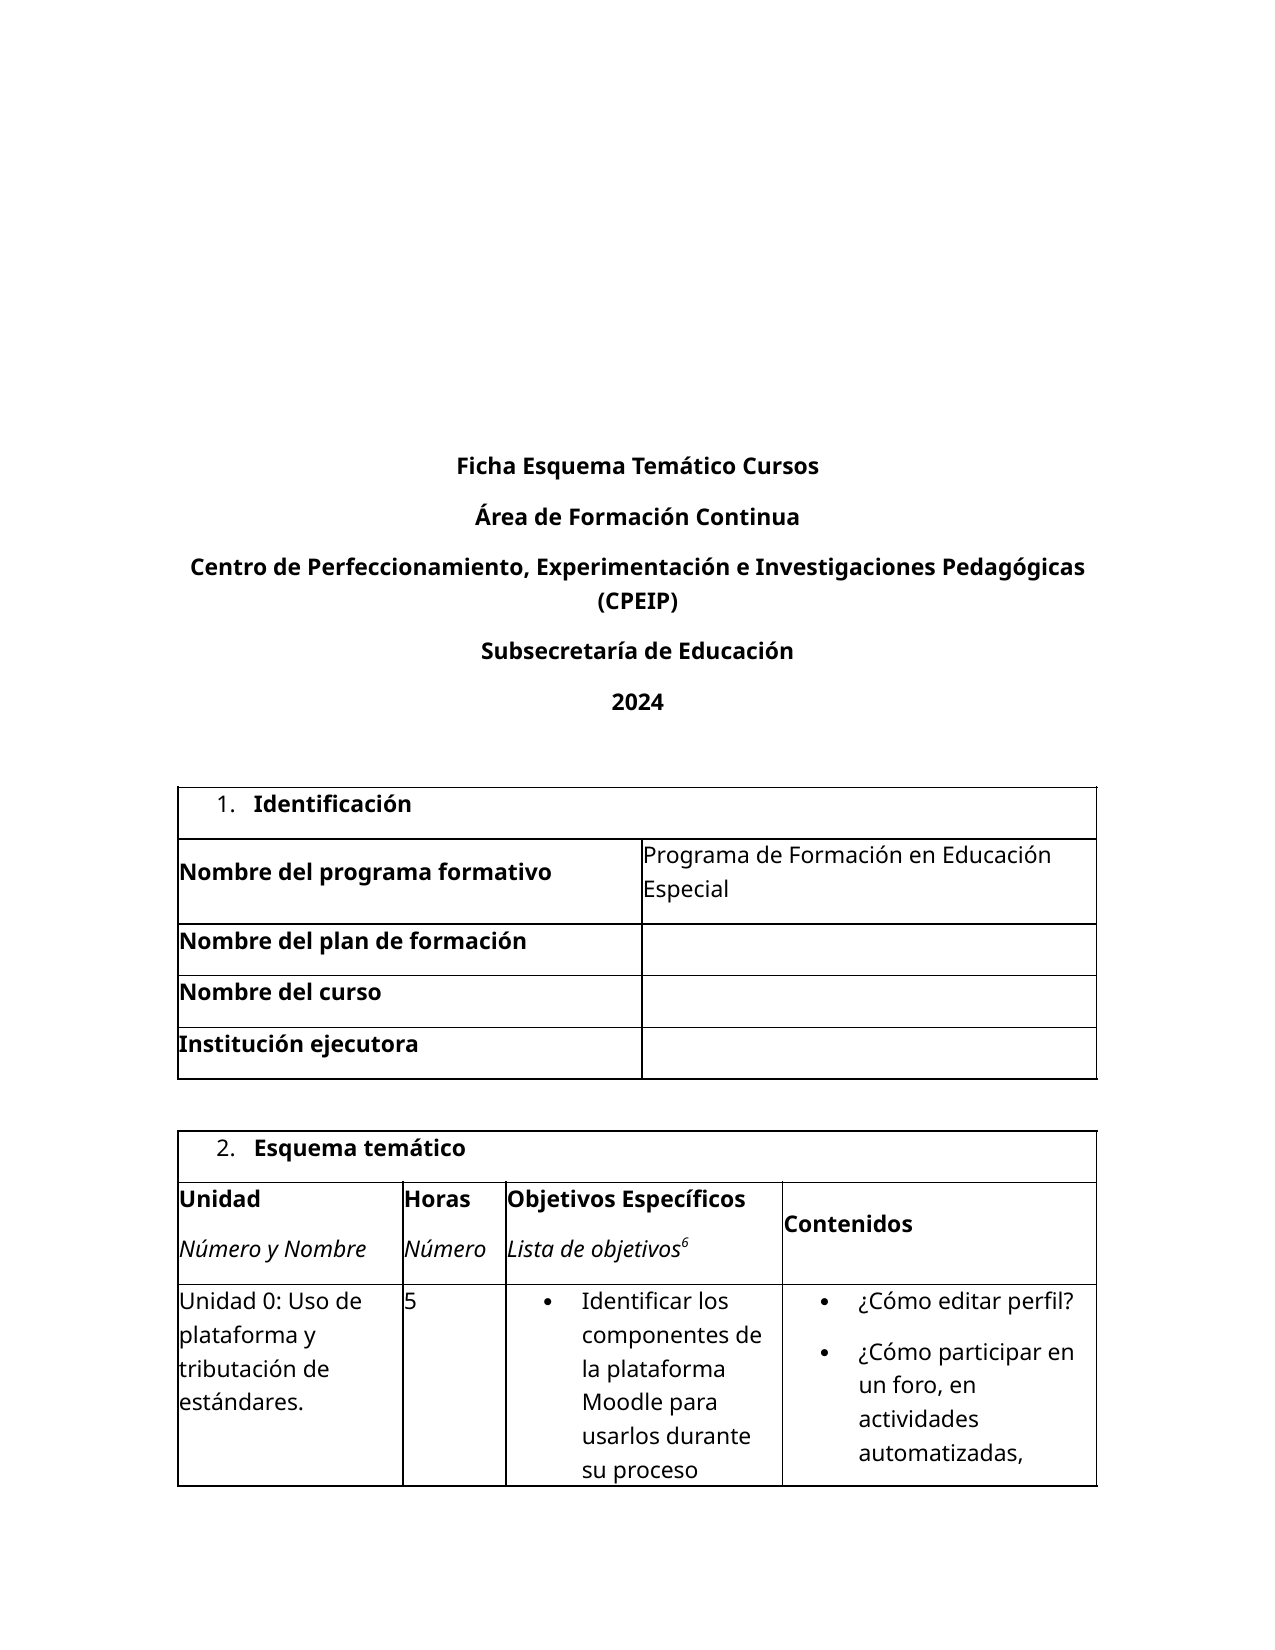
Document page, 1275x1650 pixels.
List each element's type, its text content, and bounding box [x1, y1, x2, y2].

table_cell Institución ejecutora [179, 1028, 641, 1078]
table_cell Objetivos Específicos Lista de objetivos6 [507, 1183, 782, 1283]
table_cell Unidad Número y Nombre [179, 1183, 402, 1283]
table_cell Nombre del programa formativo [179, 840, 641, 923]
text Área de Formación Continua [177, 501, 1098, 532]
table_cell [783, 1285, 1096, 1485]
table_cell Nombre del curso [179, 976, 641, 1026]
table_cell [643, 925, 1096, 975]
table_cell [179, 1285, 402, 1485]
table_cell 5 [404, 1285, 505, 1485]
text Centro de Perfeccionamiento, Experimentación e Investigaciones Pedagógicas (CPEIP) [177, 551, 1098, 616]
table_cell Nombre del plan de formación [179, 925, 641, 975]
table_cell [643, 976, 1096, 1026]
text 2024 [177, 686, 1098, 717]
table_header Esquema temático [179, 1132, 1096, 1181]
table_header Identificación [179, 788, 1096, 838]
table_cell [507, 1285, 782, 1485]
table_cell [643, 1028, 1096, 1078]
table_cell Contenidos [783, 1183, 1096, 1283]
table_cell Horas Número [404, 1183, 505, 1283]
table_cell Programa de Formación en Educación Especial [643, 840, 1096, 923]
text Subsecretaría de Educación [177, 635, 1098, 666]
text Ficha Esquema Temático Cursos [177, 450, 1098, 481]
